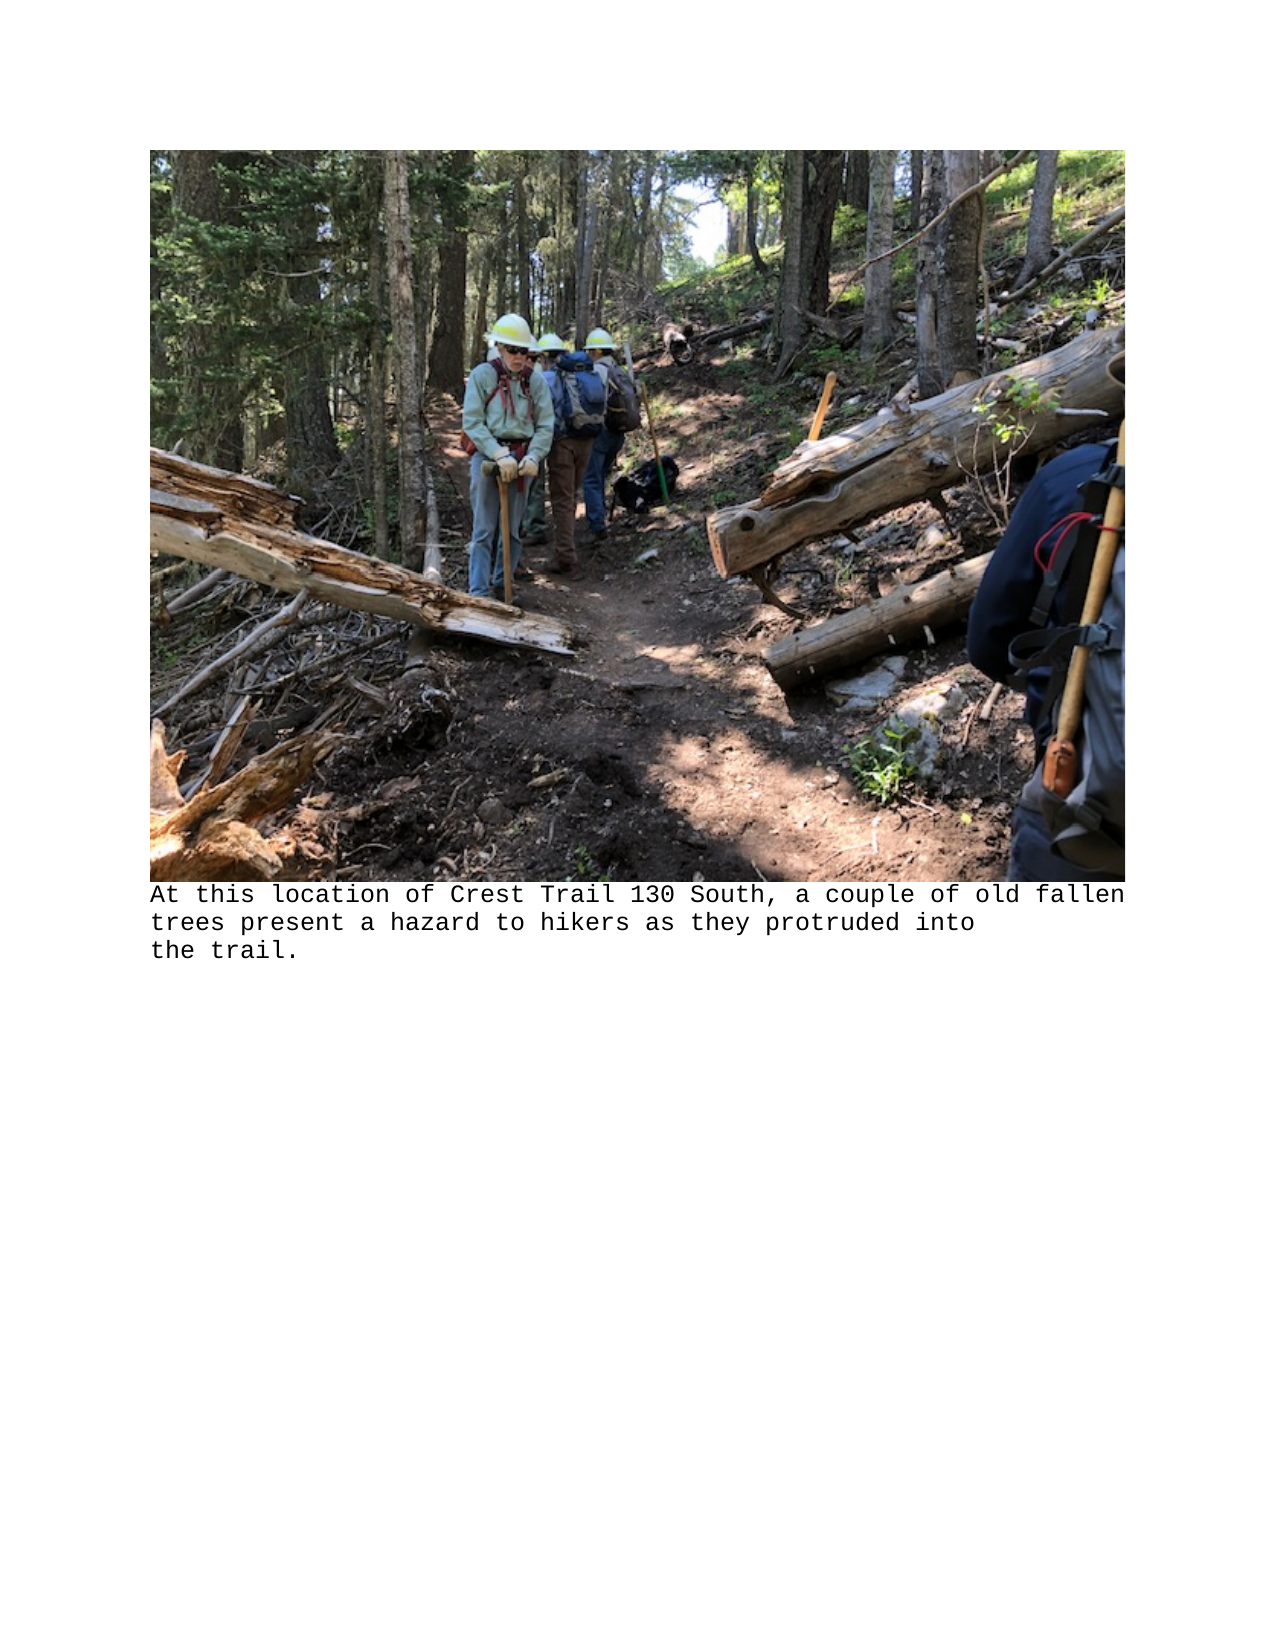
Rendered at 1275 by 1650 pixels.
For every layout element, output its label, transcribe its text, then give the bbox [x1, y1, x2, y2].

picture [150, 150, 1125, 882]
text the trail. [150, 938, 1125, 966]
text At this location of Crest Trail 130 South, a couple of old fallen trees present a hazard to hikers as they protruded into [150, 882, 1125, 938]
